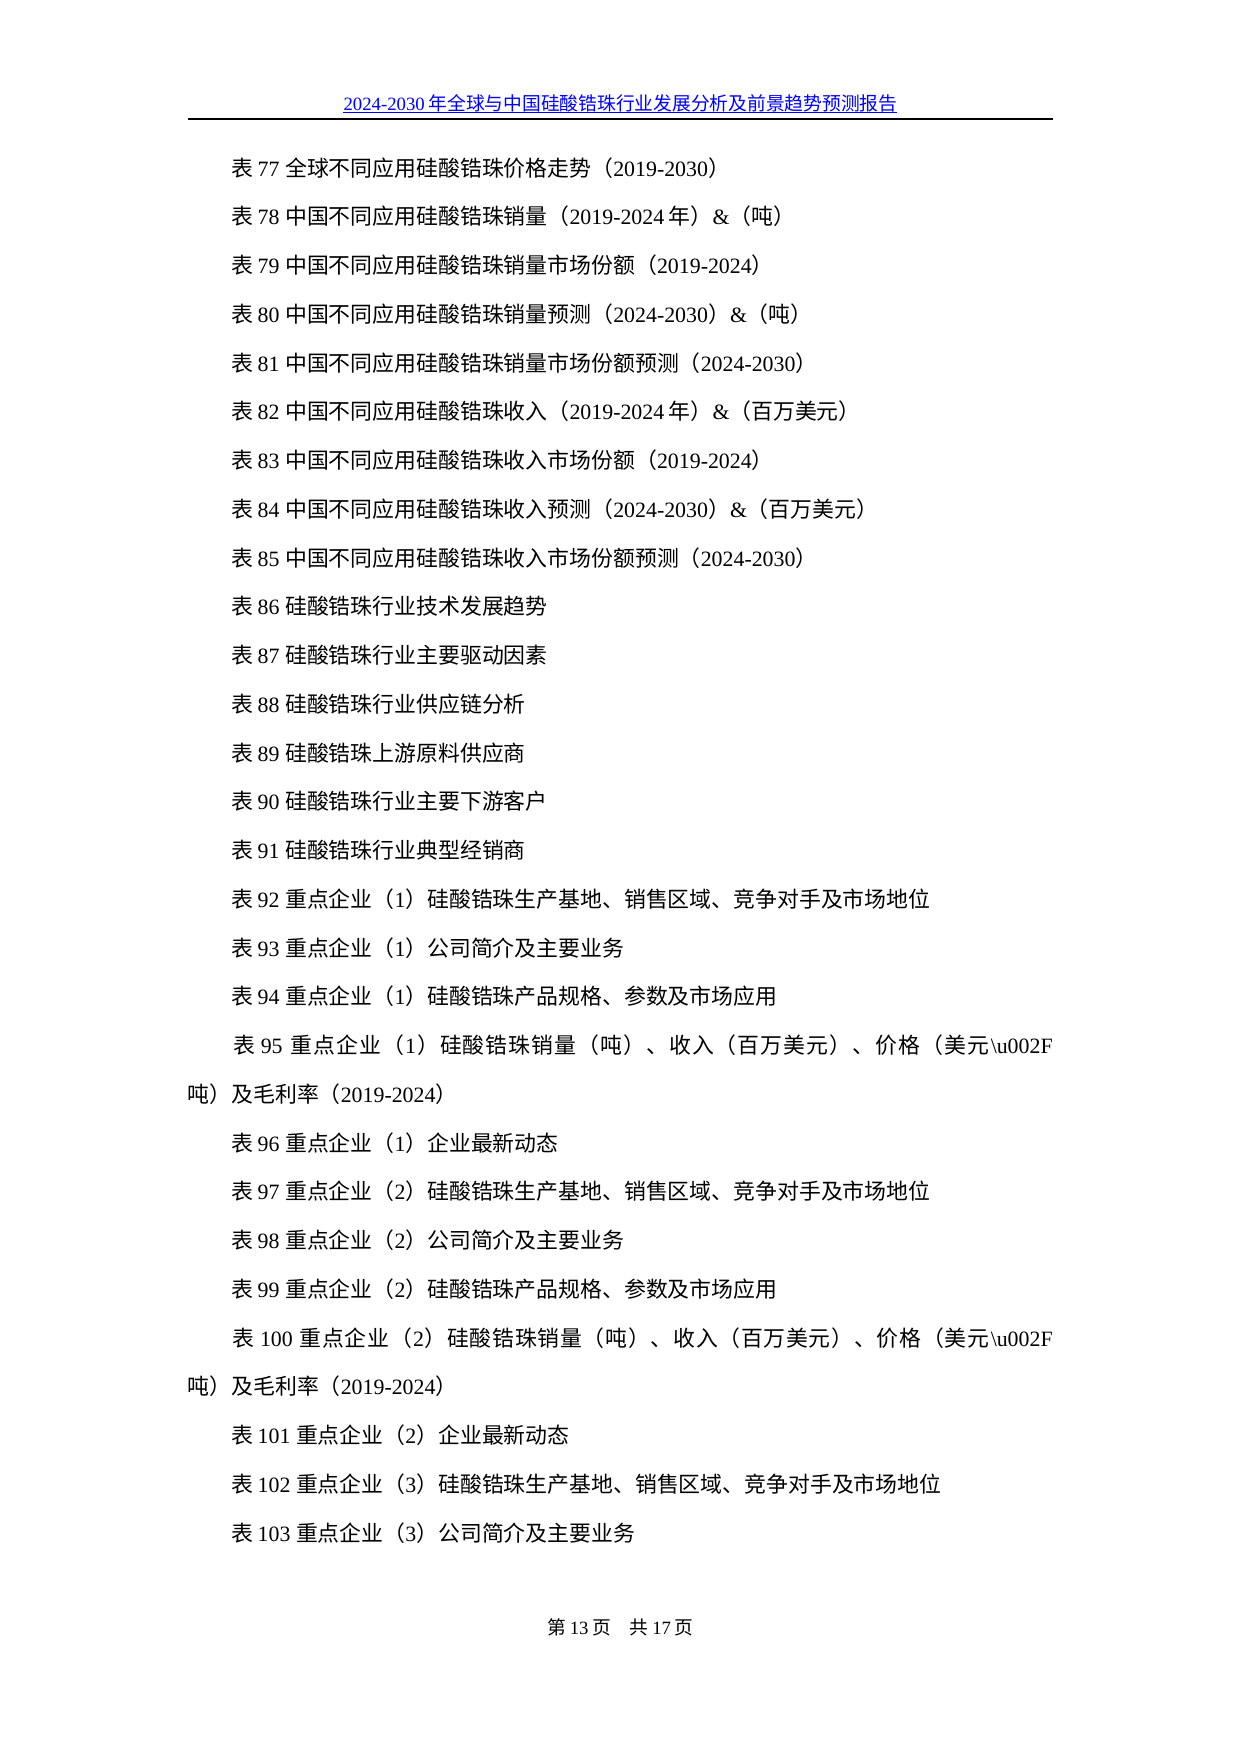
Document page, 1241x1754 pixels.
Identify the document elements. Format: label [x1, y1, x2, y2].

text [187, 150, 1053, 1548]
